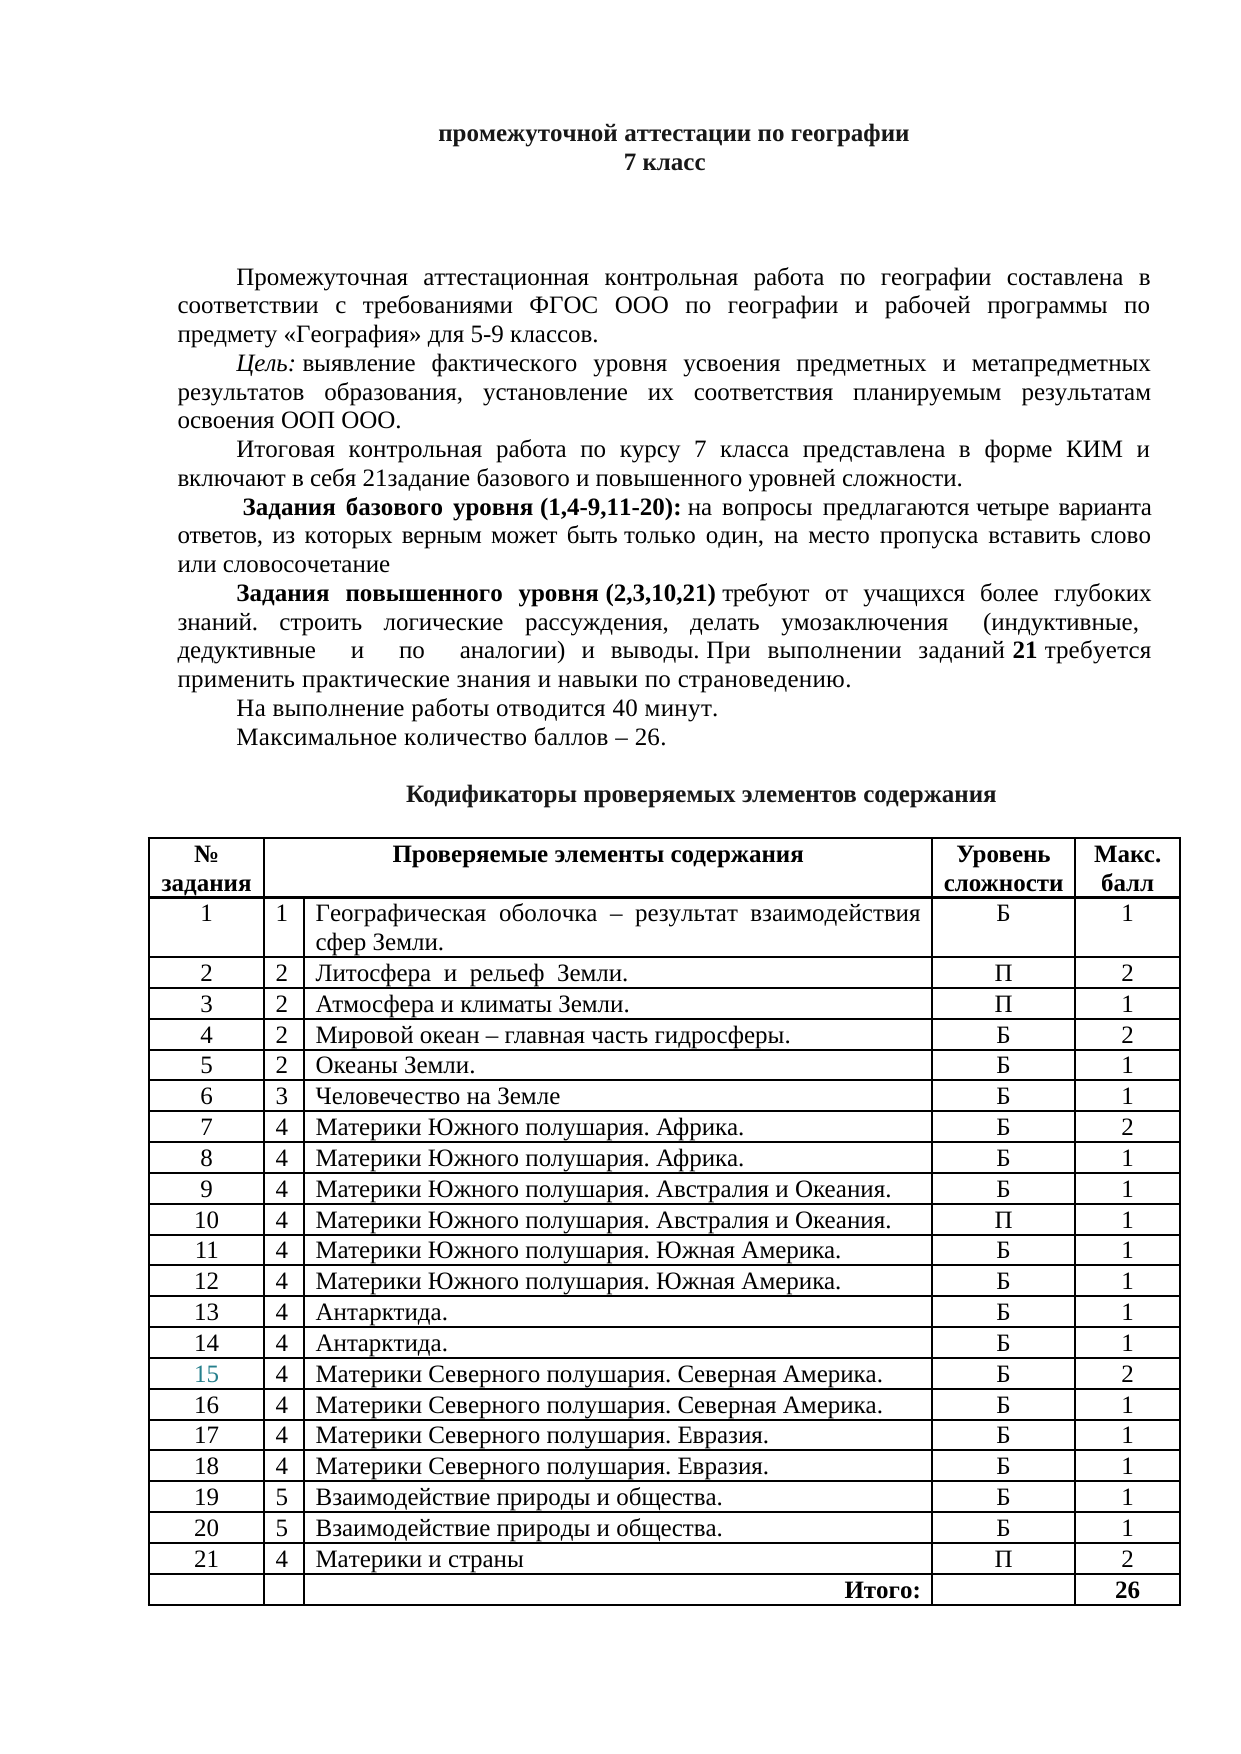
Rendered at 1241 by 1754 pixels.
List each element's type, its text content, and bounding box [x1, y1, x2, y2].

table_cell Б [933, 1513, 1074, 1542]
text Максимальное количество баллов – 26. [177, 722, 1152, 751]
table_cell 5 [265, 1513, 303, 1542]
table_cell Б [933, 1359, 1074, 1388]
table_cell 19 [150, 1482, 263, 1511]
table_cell 1 [1076, 1266, 1179, 1295]
table_cell Б [933, 1421, 1074, 1449]
table_cell 17 [150, 1421, 263, 1449]
table_cell 9 [150, 1174, 263, 1203]
table_cell 2 [265, 1051, 303, 1079]
table_cell Б [933, 1328, 1074, 1357]
table_cell 1 [1076, 1482, 1179, 1511]
table_cell 1 [1076, 1513, 1179, 1542]
text Итоговая контрольная работа по курсу 7 класса представлена в форме КИМ и включают в себя 21задание базового и повышенного уровней сложности. [177, 434, 1152, 492]
table_cell Литосфера и рельеф Земли. [305, 958, 931, 987]
table_cell 26 [1076, 1575, 1179, 1603]
table_cell Б [933, 1081, 1074, 1110]
table_cell 1 [1076, 1236, 1179, 1264]
table_cell Б [933, 1236, 1074, 1264]
table_cell [265, 1575, 303, 1603]
table_cell [150, 1575, 263, 1603]
table_header Уровень сложности [933, 839, 1074, 896]
table_cell Мировой океан – главная часть гидросферы. [305, 1020, 931, 1048]
table_cell Б [933, 1390, 1074, 1418]
table_cell 1 [1076, 1205, 1179, 1233]
table_cell 18 [150, 1451, 263, 1480]
table_cell Материки Южного полушария. Африка. [305, 1112, 931, 1141]
table_cell Материки Южного полушария. Южная Америка. [305, 1236, 931, 1264]
table_cell Материки Северного полушария. Евразия. [305, 1451, 931, 1480]
table_cell 14 [150, 1328, 263, 1357]
text Задания повышенного уровня (2,3,10,21) требуют от учащихся более глубоких знаний. строить логические рассуждения, делать умозаключения (индуктивные, дедуктивные и по аналогии) и выводы. При выполнении заданий 21 требуется применить практические знания и навыки по страноведению. [177, 578, 1152, 693]
table_cell 2 [150, 958, 263, 987]
table_cell 2 [265, 958, 303, 987]
table_cell Б [933, 1451, 1074, 1480]
table_cell Антарктида. [305, 1328, 931, 1357]
table_header Макс. балл [1076, 839, 1179, 896]
table_cell Б [933, 1297, 1074, 1326]
table_cell 20 [150, 1513, 263, 1542]
table_cell 1 [1076, 989, 1179, 1018]
table_cell 21 [150, 1544, 263, 1573]
table_cell Материки Северного полушария. Северная Америка. [305, 1390, 931, 1418]
table_cell 2 [265, 989, 303, 1018]
table_cell Материки Северного полушария. Евразия. [305, 1421, 931, 1449]
table_cell Материки Южного полушария. Африка. [305, 1143, 931, 1172]
table_cell Материки Южного полушария. Австралия и Океания. [305, 1205, 931, 1233]
table_cell 2 [1076, 958, 1179, 987]
table_cell 2 [265, 1020, 303, 1048]
table_cell 4 [265, 1174, 303, 1203]
table_cell 4 [265, 1112, 303, 1141]
table_cell 4 [265, 1236, 303, 1264]
table_cell Взаимодействие природы и общества. [305, 1513, 931, 1542]
table_cell 1 [150, 899, 263, 956]
table_cell 16 [150, 1390, 263, 1418]
table_cell 4 [265, 1328, 303, 1357]
table_cell 4 [265, 1451, 303, 1480]
text 7 класс [177, 147, 1152, 176]
table_cell 1 [1076, 1451, 1179, 1480]
table_cell 4 [150, 1020, 263, 1048]
table_cell Итого: [305, 1575, 931, 1603]
table_cell Океаны Земли. [305, 1051, 931, 1079]
table_cell 2 [1076, 1359, 1179, 1388]
table_cell 7 [150, 1112, 263, 1141]
table_cell 3 [265, 1081, 303, 1110]
table_cell 4 [265, 1421, 303, 1449]
table_cell 2 [1076, 1020, 1179, 1048]
table_cell 5 [150, 1051, 263, 1079]
table_cell 1 [1076, 1143, 1179, 1172]
table_cell 1 [1076, 899, 1179, 956]
table_cell 2 [1076, 1544, 1179, 1573]
table_header Проверяемые элементы содержания [265, 839, 931, 896]
table_cell Взаимодействие природы и общества. [305, 1482, 931, 1511]
table_cell 4 [265, 1390, 303, 1418]
table_cell 11 [150, 1236, 263, 1264]
text промежуточной аттестации по географии [177, 118, 1152, 147]
table_cell Б [933, 1051, 1074, 1079]
table_cell Б [933, 1482, 1074, 1511]
table_cell Географическая оболочка – результат взаимодействия сфер Земли. [305, 899, 931, 956]
table_cell 1 [1076, 1051, 1179, 1079]
table_cell 15 [150, 1359, 263, 1388]
table_cell Материки и страны [305, 1544, 931, 1573]
table_cell Б [933, 1174, 1074, 1203]
table_cell Атмосфера и климаты Земли. [305, 989, 931, 1018]
text Кодификаторы проверяемых элементов содержания [177, 779, 1152, 808]
table_cell 4 [265, 1544, 303, 1573]
table_cell П [933, 1544, 1074, 1573]
table_cell Б [933, 1112, 1074, 1141]
table_cell 2 [1076, 1112, 1179, 1141]
table_cell 1 [265, 899, 303, 956]
table_cell П [933, 989, 1074, 1018]
table_cell 13 [150, 1297, 263, 1326]
table_cell 3 [150, 989, 263, 1018]
table_cell 1 [1076, 1081, 1179, 1110]
table_cell 4 [265, 1359, 303, 1388]
text На выполнение работы отводится 40 минут. [177, 693, 1152, 722]
table_cell П [933, 1205, 1074, 1233]
table_cell 4 [265, 1205, 303, 1233]
table_cell Антарктида. [305, 1297, 931, 1326]
table_cell Б [933, 1143, 1074, 1172]
table_cell Б [933, 1266, 1074, 1295]
table_cell [933, 1575, 1074, 1603]
table_cell Материки Южного полушария. Австралия и Океания. [305, 1174, 931, 1203]
table_cell 1 [1076, 1328, 1179, 1357]
text Цель: выявление фактического уровня усвоения предметных и метапредметных результатов образования, установление их соответствия планируемым результатам освоения ООП ООО. [177, 348, 1152, 434]
text Промежуточная аттестационная контрольная работа по географии составлена в соответствии с требованиями ФГОС ООО по географии и рабочей программы по предмету «География» для 5-9 классов. [177, 262, 1152, 348]
table_header № задания [150, 839, 263, 896]
table_cell 1 [1076, 1390, 1179, 1418]
table_cell 4 [265, 1143, 303, 1172]
table_cell 8 [150, 1143, 263, 1172]
table_cell 4 [265, 1297, 303, 1326]
table_cell 12 [150, 1266, 263, 1295]
table_cell 5 [265, 1482, 303, 1511]
table_cell Б [933, 899, 1074, 956]
table_cell П [933, 958, 1074, 987]
table_cell 10 [150, 1205, 263, 1233]
table_cell Б [933, 1020, 1074, 1048]
table_cell 1 [1076, 1421, 1179, 1449]
table_cell 1 [1076, 1174, 1179, 1203]
table_cell 1 [1076, 1297, 1179, 1326]
table_cell 4 [265, 1266, 303, 1295]
table_cell 6 [150, 1081, 263, 1110]
table_cell Человечество на Земле [305, 1081, 931, 1110]
table_cell Материки Северного полушария. Северная Америка. [305, 1359, 931, 1388]
text Задания базового уровня (1,4-9,11-20): на вопросы предлагаются четыре варианта ответов, из которых верным может быть только один, на место пропуска вставить слово или словосочетание [177, 492, 1152, 578]
table_cell Материки Южного полушария. Южная Америка. [305, 1266, 931, 1295]
